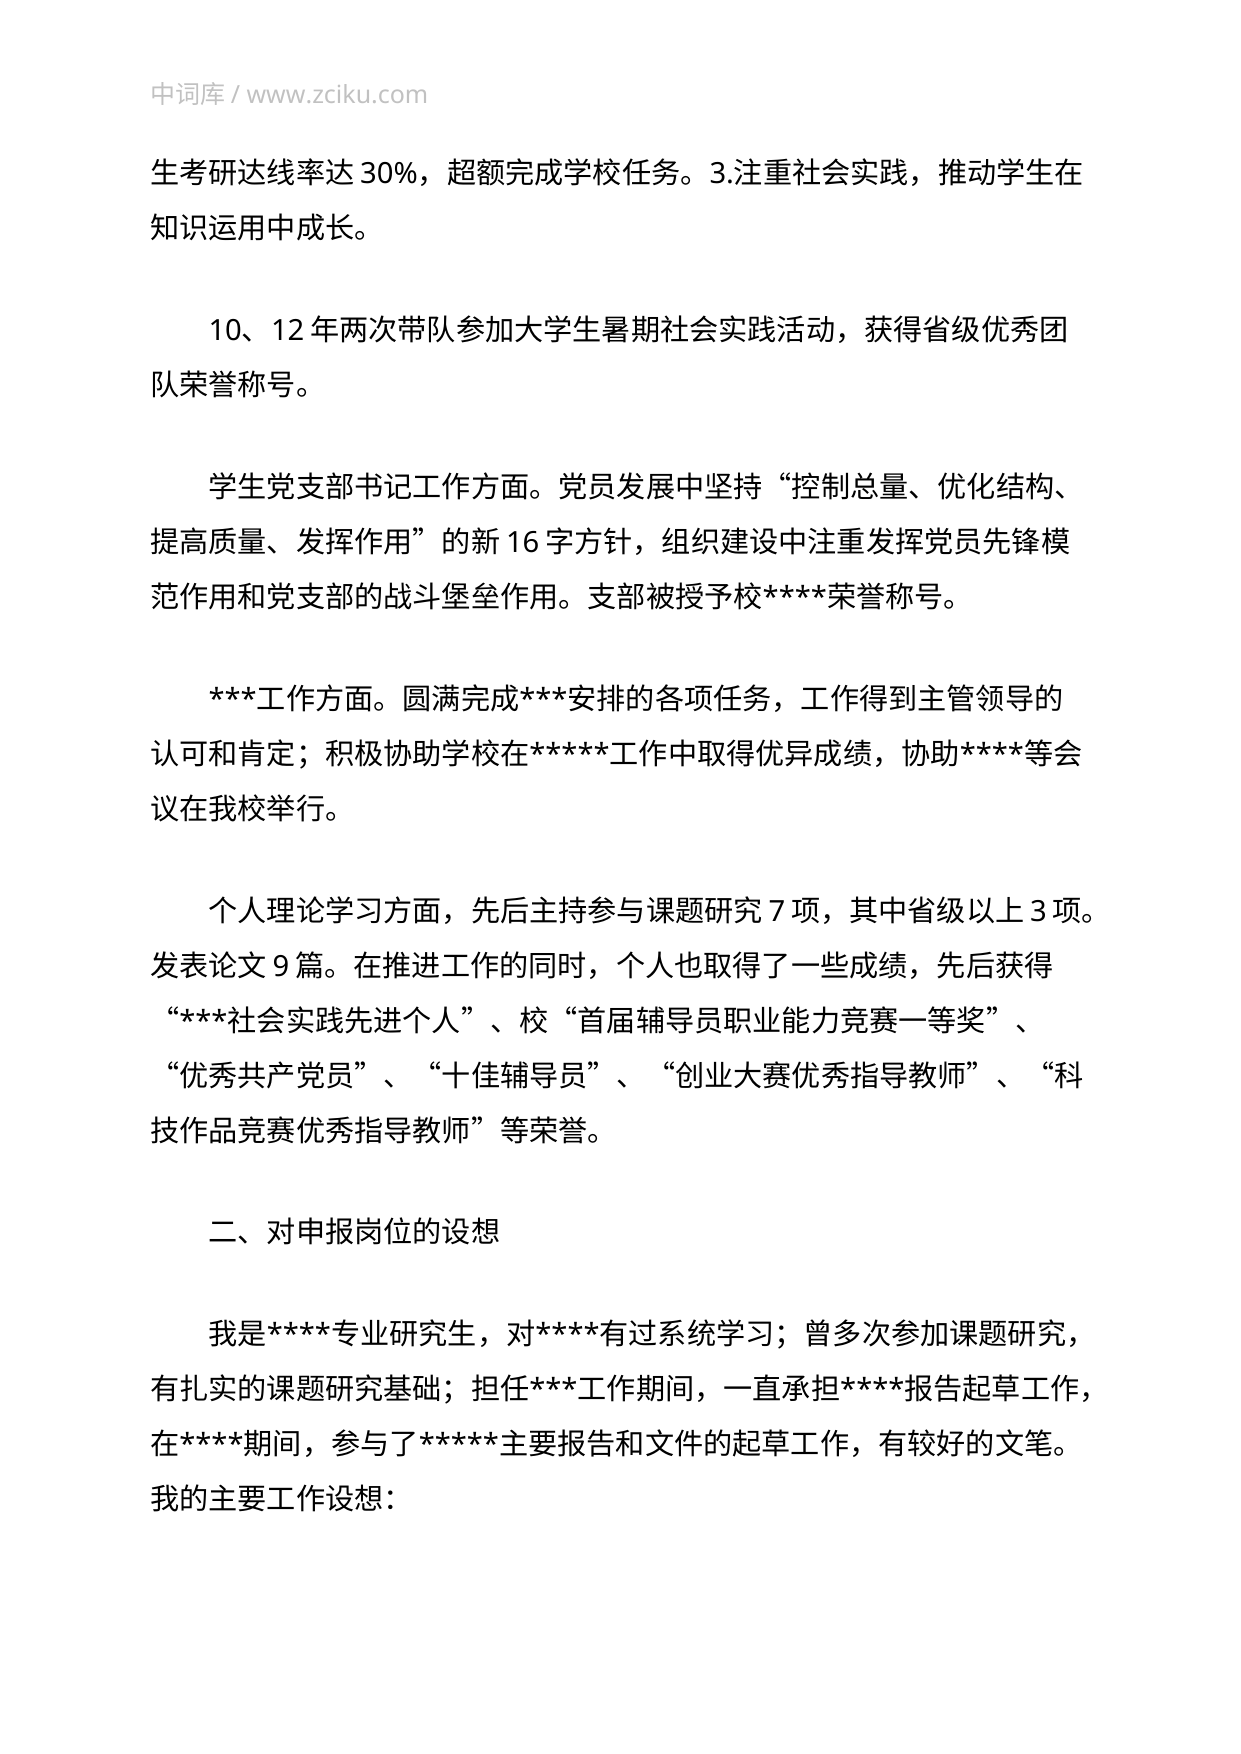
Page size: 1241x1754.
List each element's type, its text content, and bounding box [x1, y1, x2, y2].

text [150, 150, 1090, 247]
text 我是****专业研究生，对****有过系统学习；曾多次参加课题研究，有扎实的课题研究基础；担任***工作期间，一直承担****报告起草工作，在****期间，参与了*****主要报告和文件的起草工作，有较好的文笔。我的主要工作设想： [150, 1311, 1090, 1518]
text 二、对申报岗位的设想 [150, 1209, 1090, 1251]
text 学生党支部书记工作方面。党员发展中坚持“控制总量、优化结构、提高质量、发挥作用”的新16字方针，组织建设中注重发挥党员先锋模范作用和党支部的战斗堡垒作用。支部被授予校****荣誉称号。 [150, 463, 1090, 616]
text 个人理论学习方面，先后主持参与课题研究7项，其中省级以上3项。发表论文9篇。在推进工作的同时，个人也取得了一些成绩，先后获得“***社会实践先进个人”、校“首届辅导员职业能力竞赛一等奖”、“优秀共产党员”、“十佳辅导员”、“创业大赛优秀指导教师”、“科技作品竞赛优秀指导教师”等荣誉。 [150, 887, 1090, 1149]
text 10、12年两次带队参加大学生暑期社会实践活动，获得省级优秀团队荣誉称号。 [150, 307, 1090, 404]
text ***工作方面。圆满完成***安排的各项任务，工作得到主管领导的认可和肯定；积极协助学校在*****工作中取得优异成绩，协助****等会议在我校举行。 [150, 675, 1090, 828]
